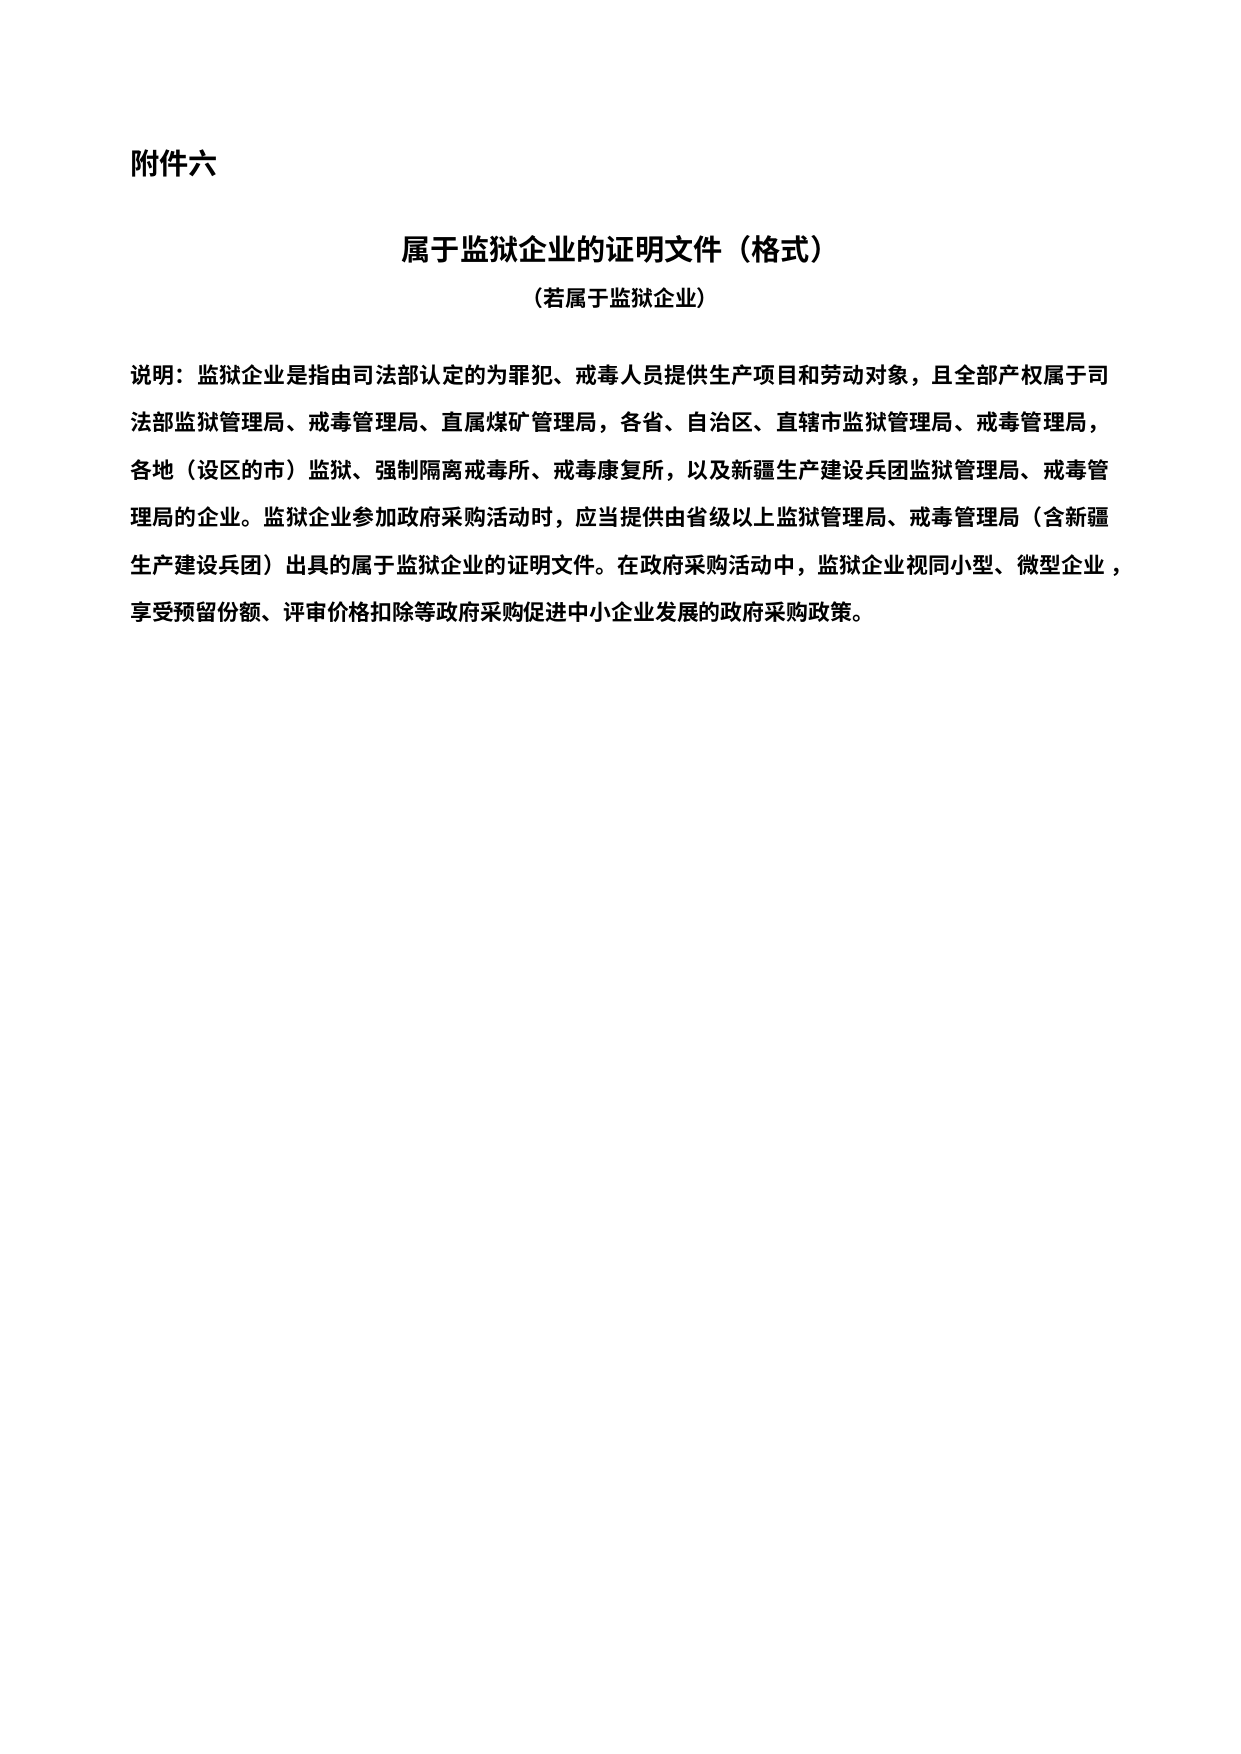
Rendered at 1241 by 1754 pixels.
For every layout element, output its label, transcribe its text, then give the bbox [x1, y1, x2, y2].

text （若属于监狱企业） [130, 281, 1110, 313]
text 属于监狱企业的证明文件（格式） [130, 216, 1110, 281]
subtitle 附件六 [130, 129, 1110, 194]
text 说明：监狱企业是指由司法部认定的为罪犯、戒毒人员提供生产项目和劳动对象，且全部产权属于司法部监狱管理局、戒毒管理局、直属煤矿管理局，各省、自治区、直辖市监狱管理局、戒毒管理局，各地（设区的市）监狱、强制隔离戒毒所、戒毒康复所，以及新疆生产建设兵团监狱管理局、戒毒管理局的企业。监狱企业参加政府采购活动时，应当提供由省级以上监狱管理局、戒毒管理局（含新疆生产建设兵团）出具的属于监狱企业的证明文件。在政府采购活动中，监狱企业视同小型、微型企业，享受预留份额、评审价格扣除等政府采购促进中小企业发展的政府采购政策。 [130, 358, 1110, 627]
